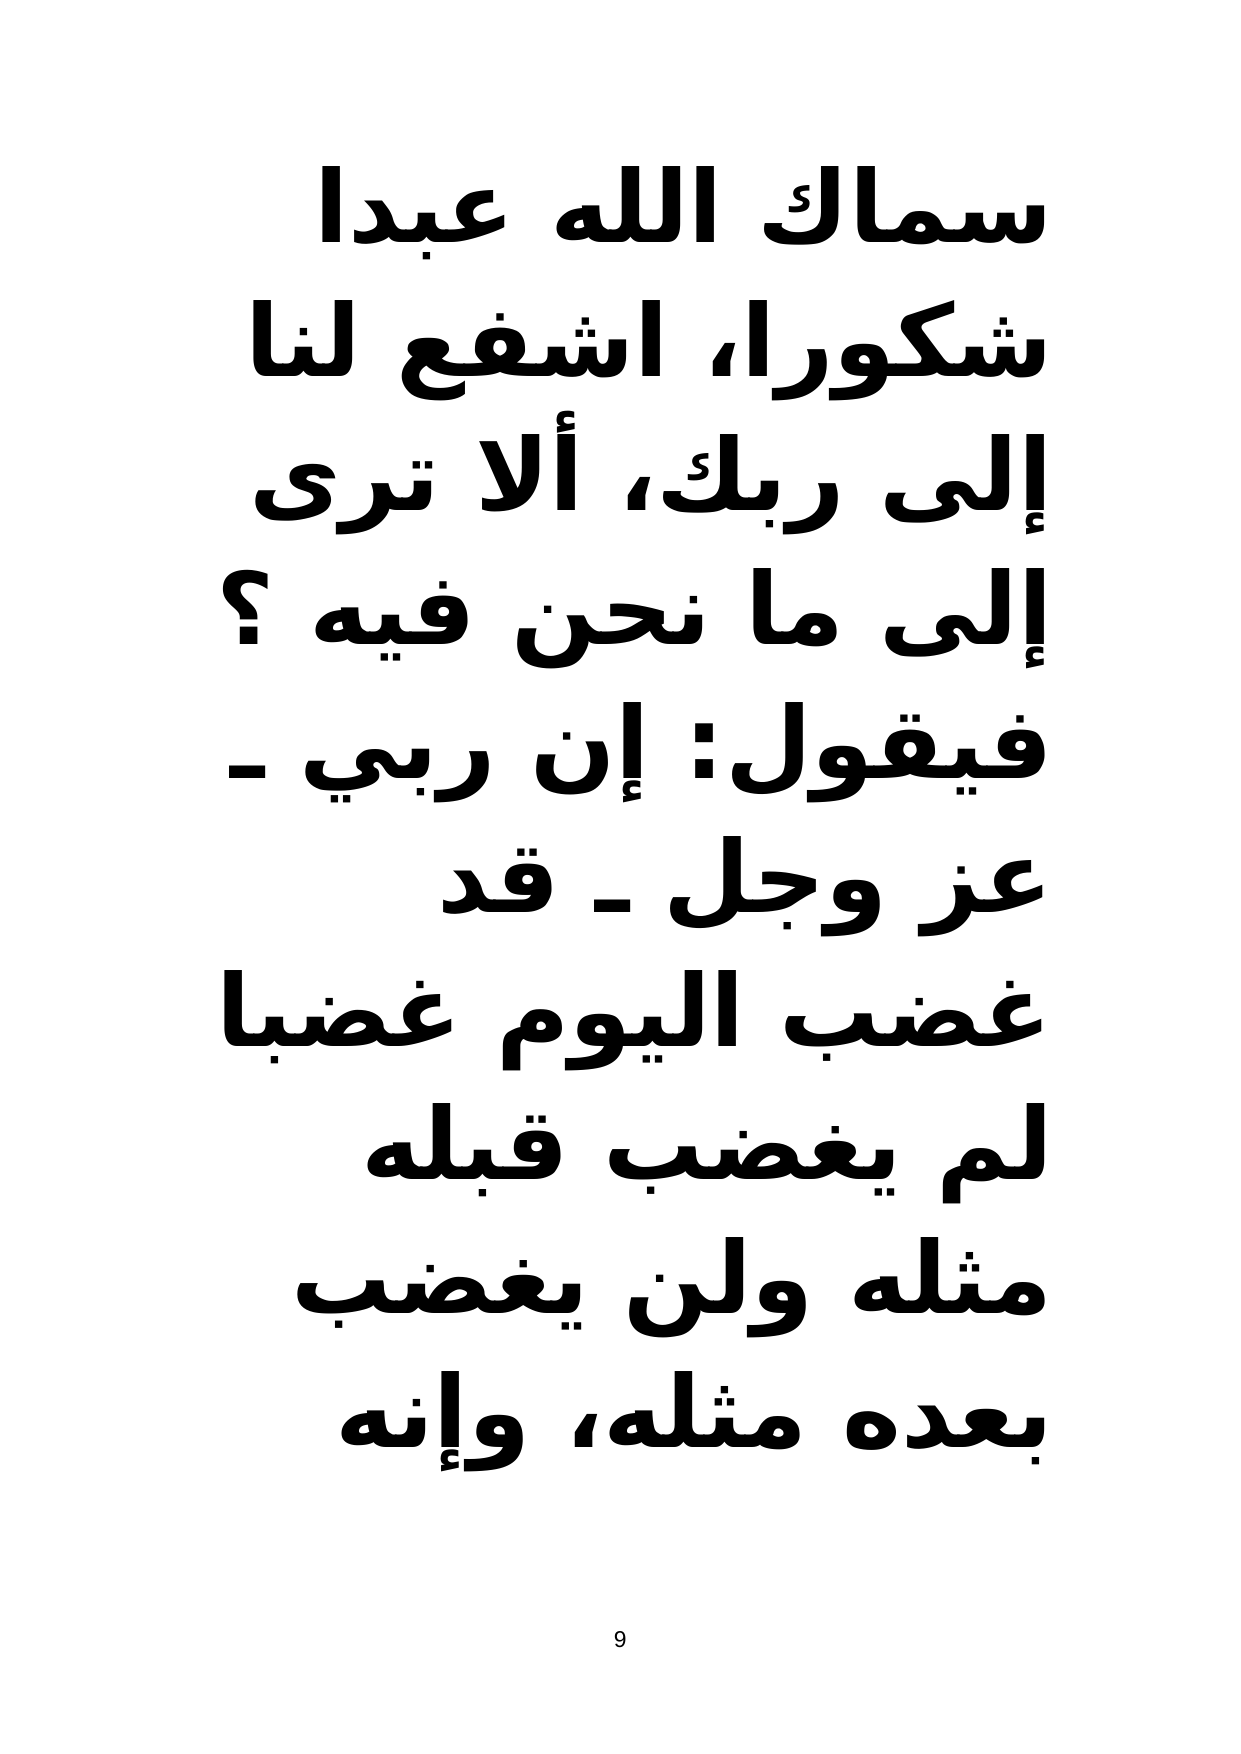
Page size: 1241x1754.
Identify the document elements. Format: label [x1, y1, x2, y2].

text [187, 150, 1053, 1471]
